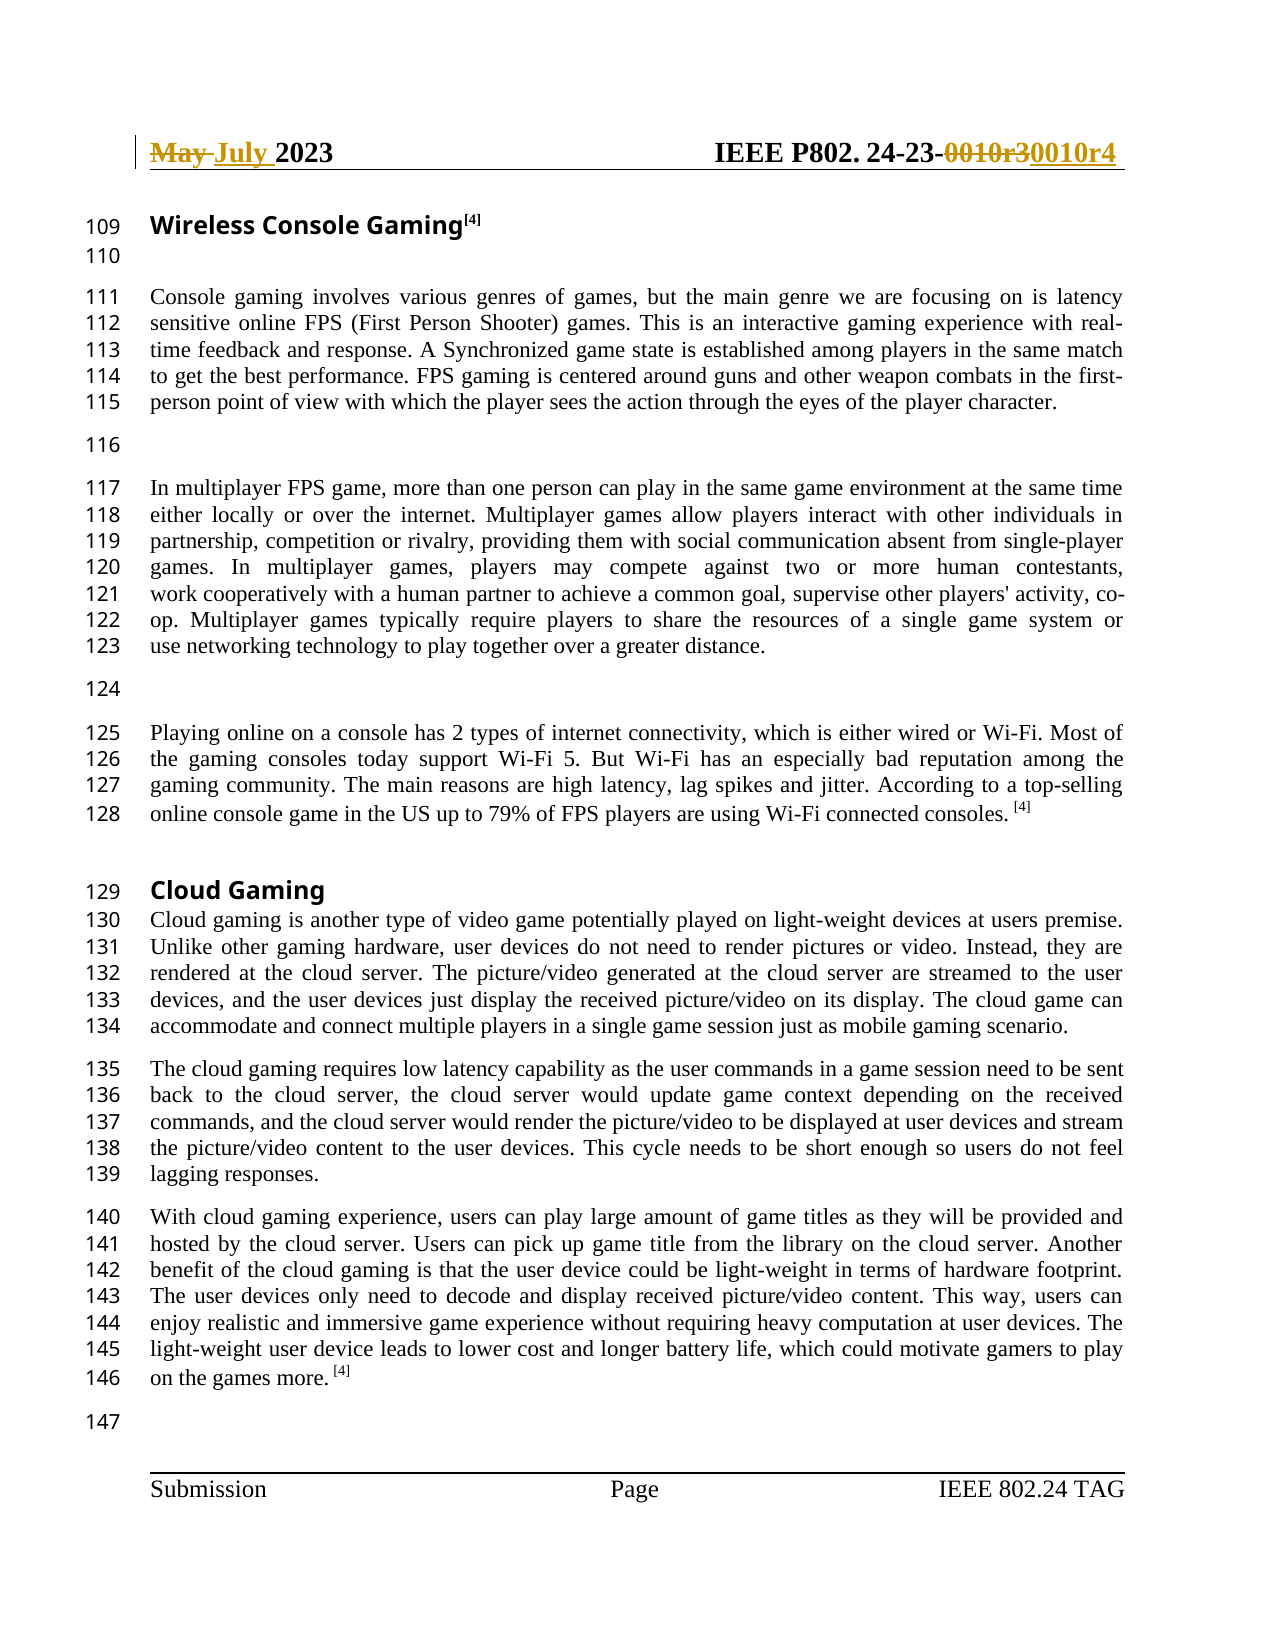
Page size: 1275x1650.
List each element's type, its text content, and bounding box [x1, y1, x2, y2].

text With cloud gaming experience, users can play large amount of game titles as they will be provided and hosted by the cloud server. Users can pick up game title from the library on the cloud server. Another benefit of the cloud gaming is that the user device could be light-weight in terms of hardware footprint. The user devices only need to decode and display received picture/video content. This way, users can enjoy realistic and immersive game experience without requiring heavy computation at user devices. The light-weight user device leads to lower cost and longer battery life, which could motivate gamers to play on the games more. [4] [150, 1203, 1125, 1391]
subtitle Cloud Gaming [150, 872, 1125, 907]
text Console gaming involves various genres of games, but the main genre we are focusing on is latency sensitive online FPS (First Person Shooter) games. This is an interactive gaming experience with real-time feedback and response. A Synchronized game state is established among players in the same match to get the best performance. FPS gaming is centered around guns and other weapon combats in the first-person point of view with which the player sees the action through the eyes of the player character. [150, 283, 1125, 415]
text The cloud gaming requires low latency capability as the user commands in a game session need to be sent back to the cloud server, the cloud server would update game context depending on the received commands, and the cloud server would render the picture/video to be displayed at user devices and stream the picture/video content to the user devices. This cycle needs to be short enough so users do not feel lagging responses. [150, 1055, 1125, 1187]
subtitle Wireless Console Gaming[4] [150, 208, 1125, 242]
text In multiplayer FPS game, more than one person can play in the same game environment at the same time either locally or over the internet. Multiplayer games allow players interact with other individuals in partnership, competition or rivalry, providing them with social communication absent from single-player games. In multiplayer games, players may compete against two or more human contestants, work cooperatively with a human partner to achieve a common goal, supervise other players' activity, co-op. Multiplayer games typically require players to share the resources of a single game system or use networking technology to play together over a greater distance. [150, 474, 1125, 659]
text Playing online on a console has 2 types of internet connectivity, which is either wired or Wi-Fi. Most of the gaming consoles today support Wi-Fi 5. But Wi-Fi has an especially bad reputation among the gaming community. The main reasons are high latency, lag spikes and jitter. According to a top-selling online console game in the US up to 79% of FPS players are using Wi-Fi connected consoles. [4] [150, 718, 1125, 827]
text Cloud gaming is another type of video game potentially played on light-weight devices at users premise. Unlike other gaming hardware, user devices do not need to render pictures or video. Instead, they are rendered at the cloud server. The picture/video generated at the cloud server are streamed to the user devices, and the user devices just display the received picture/video on its display. The cloud game can accommodate and connect multiple players in a single game session just as mobile gaming scenario. [150, 907, 1125, 1038]
